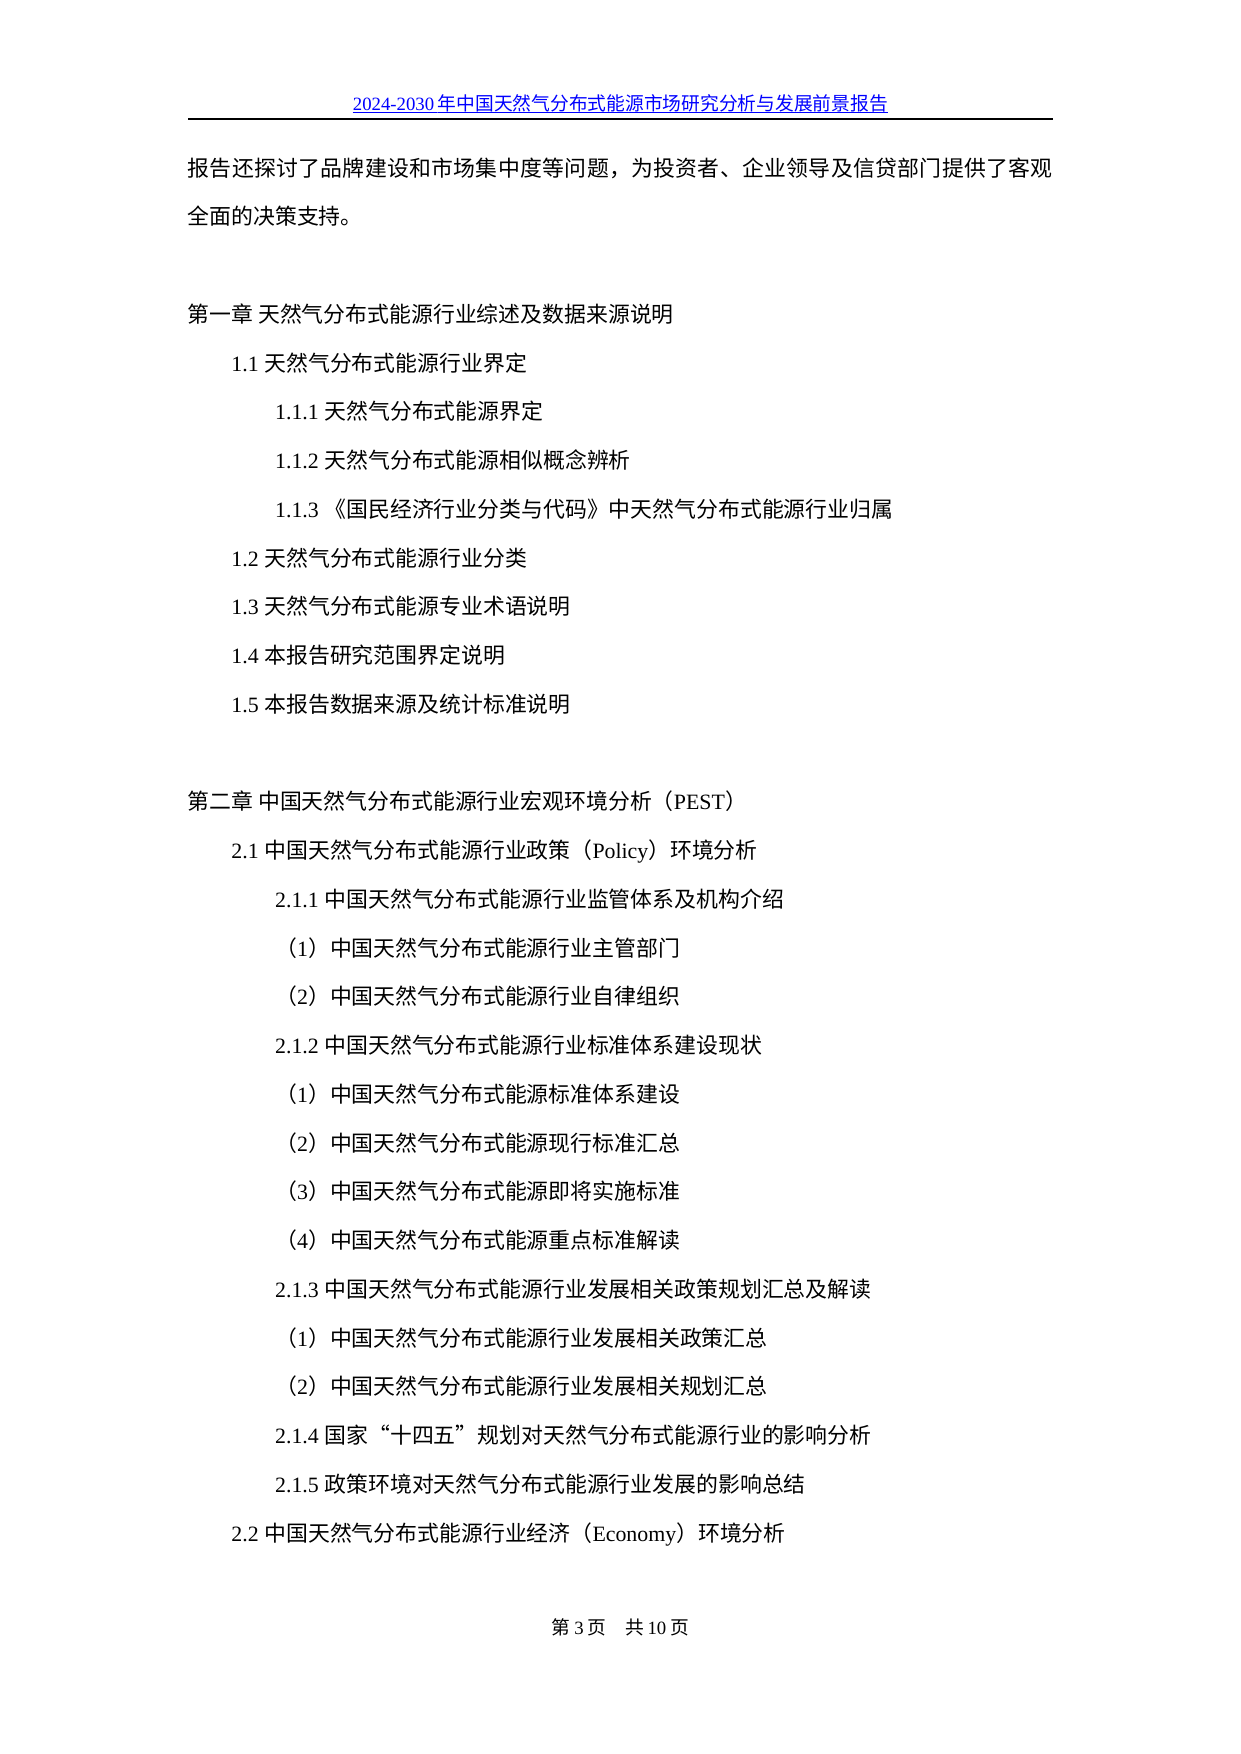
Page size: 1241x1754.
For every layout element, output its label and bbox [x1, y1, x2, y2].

text [187, 150, 1053, 1548]
